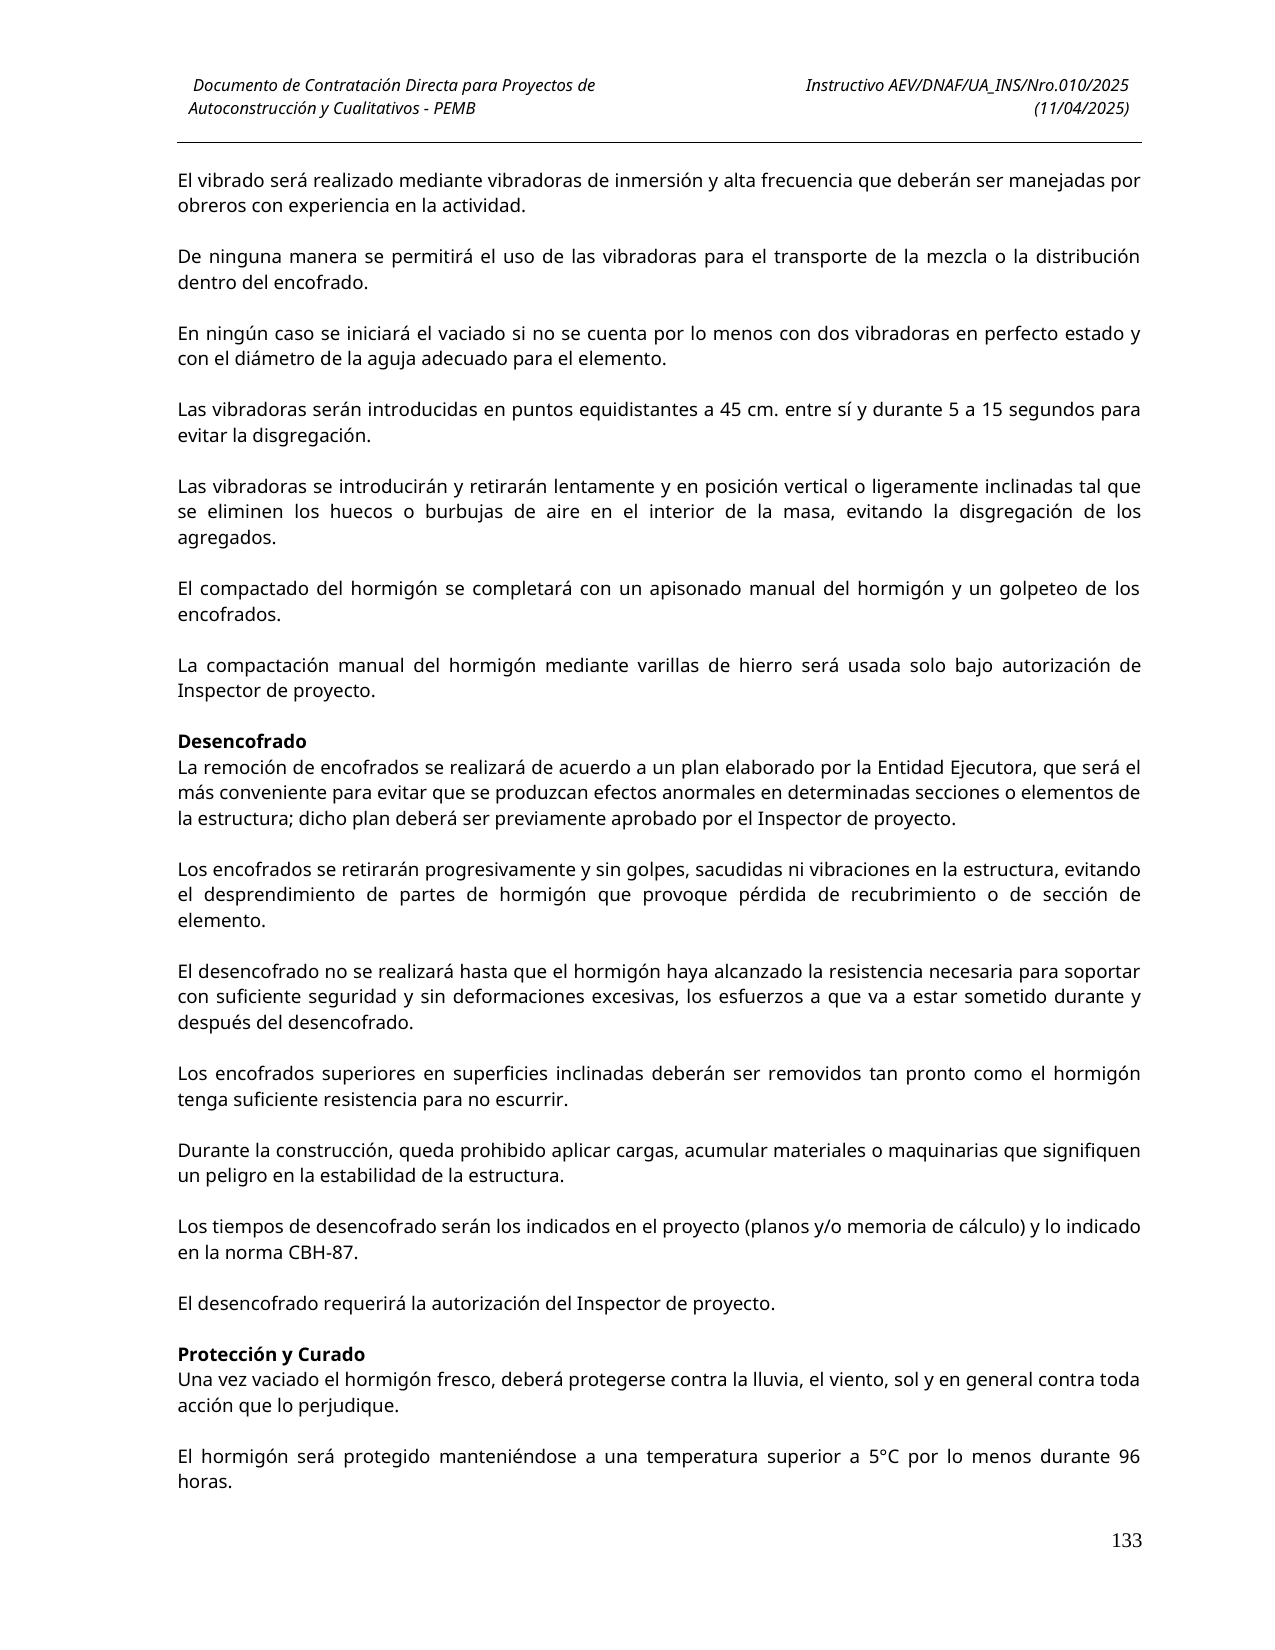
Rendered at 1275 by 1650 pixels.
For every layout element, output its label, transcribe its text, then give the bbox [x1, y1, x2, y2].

text El compactado del hormigón se completará con un apisonado manual del hormigón y un golpeteo de los encofrados. [177, 575, 1142, 626]
text En ningún caso se iniciará el vaciado si no se cuenta por lo menos con dos vibradoras en perfecto estado y con el diámetro de la aguja adecuado para el elemento. [177, 320, 1142, 371]
text La compactación manual del hormigón mediante varillas de hierro será usada solo bajo autorización de Inspector de proyecto. [177, 652, 1142, 703]
text Los encofrados se retirarán progresivamente y sin golpes, sacudidas ni vibraciones en la estructura, evitando el desprendimiento de partes de hormigón que provoque pérdida de recubrimiento o de sección de elemento. [177, 856, 1142, 933]
text Los tiempos de desencofrado serán los indicados en el proyecto (planos y/o memoria de cálculo) y lo indicado en la norma CBH-87. [177, 1213, 1142, 1264]
text Desencofrado [177, 728, 1142, 754]
text Una vez vaciado el hormigón fresco, deberá protegerse contra la lluvia, el viento, sol y en general contra toda acción que lo perjudique. [177, 1367, 1142, 1418]
text Los encofrados superiores en superficies inclinadas deberán ser removidos tan pronto como el hormigón tenga suficiente resistencia para no escurrir. [177, 1060, 1142, 1111]
text De ninguna manera se permitirá el uso de las vibradoras para el transporte de la mezcla o la distribución dentro del encofrado. [177, 244, 1142, 295]
text Protección y Curado [177, 1341, 1142, 1367]
text El vibrado será realizado mediante vibradoras de inmersión y alta frecuencia que deberán ser manejadas por obreros con experiencia en la actividad. [177, 167, 1142, 218]
text Las vibradoras se introducirán y retirarán lentamente y en posición vertical o ligeramente inclinadas tal que se eliminen los huecos o burbujas de aire en el interior de la masa, evitando la disgregación de los agregados. [177, 473, 1142, 550]
text Las vibradoras serán introducidas en puntos equidistantes a 45 cm. entre sí y durante 5 a 15 segundos para evitar la disgregación. [177, 397, 1142, 448]
text El desencofrado requerirá la autorización del Inspector de proyecto. [177, 1290, 1142, 1316]
text El desencofrado no se realizará hasta que el hormigón haya alcanzado la resistencia necesaria para soportar con suficiente seguridad y sin deformaciones excesivas, los esfuerzos a que va a estar sometido durante y después del desencofrado. [177, 958, 1142, 1035]
text El hormigón será protegido manteniéndose a una temperatura superior a 5°C por lo menos durante 96 horas. [177, 1443, 1142, 1494]
text La remoción de encofrados se realizará de acuerdo a un plan elaborado por la Entidad Ejecutora, que será el más conveniente para evitar que se produzcan efectos anormales en determinadas secciones o elementos de la estructura; dicho plan deberá ser previamente aprobado por el Inspector de proyecto. [177, 754, 1142, 831]
